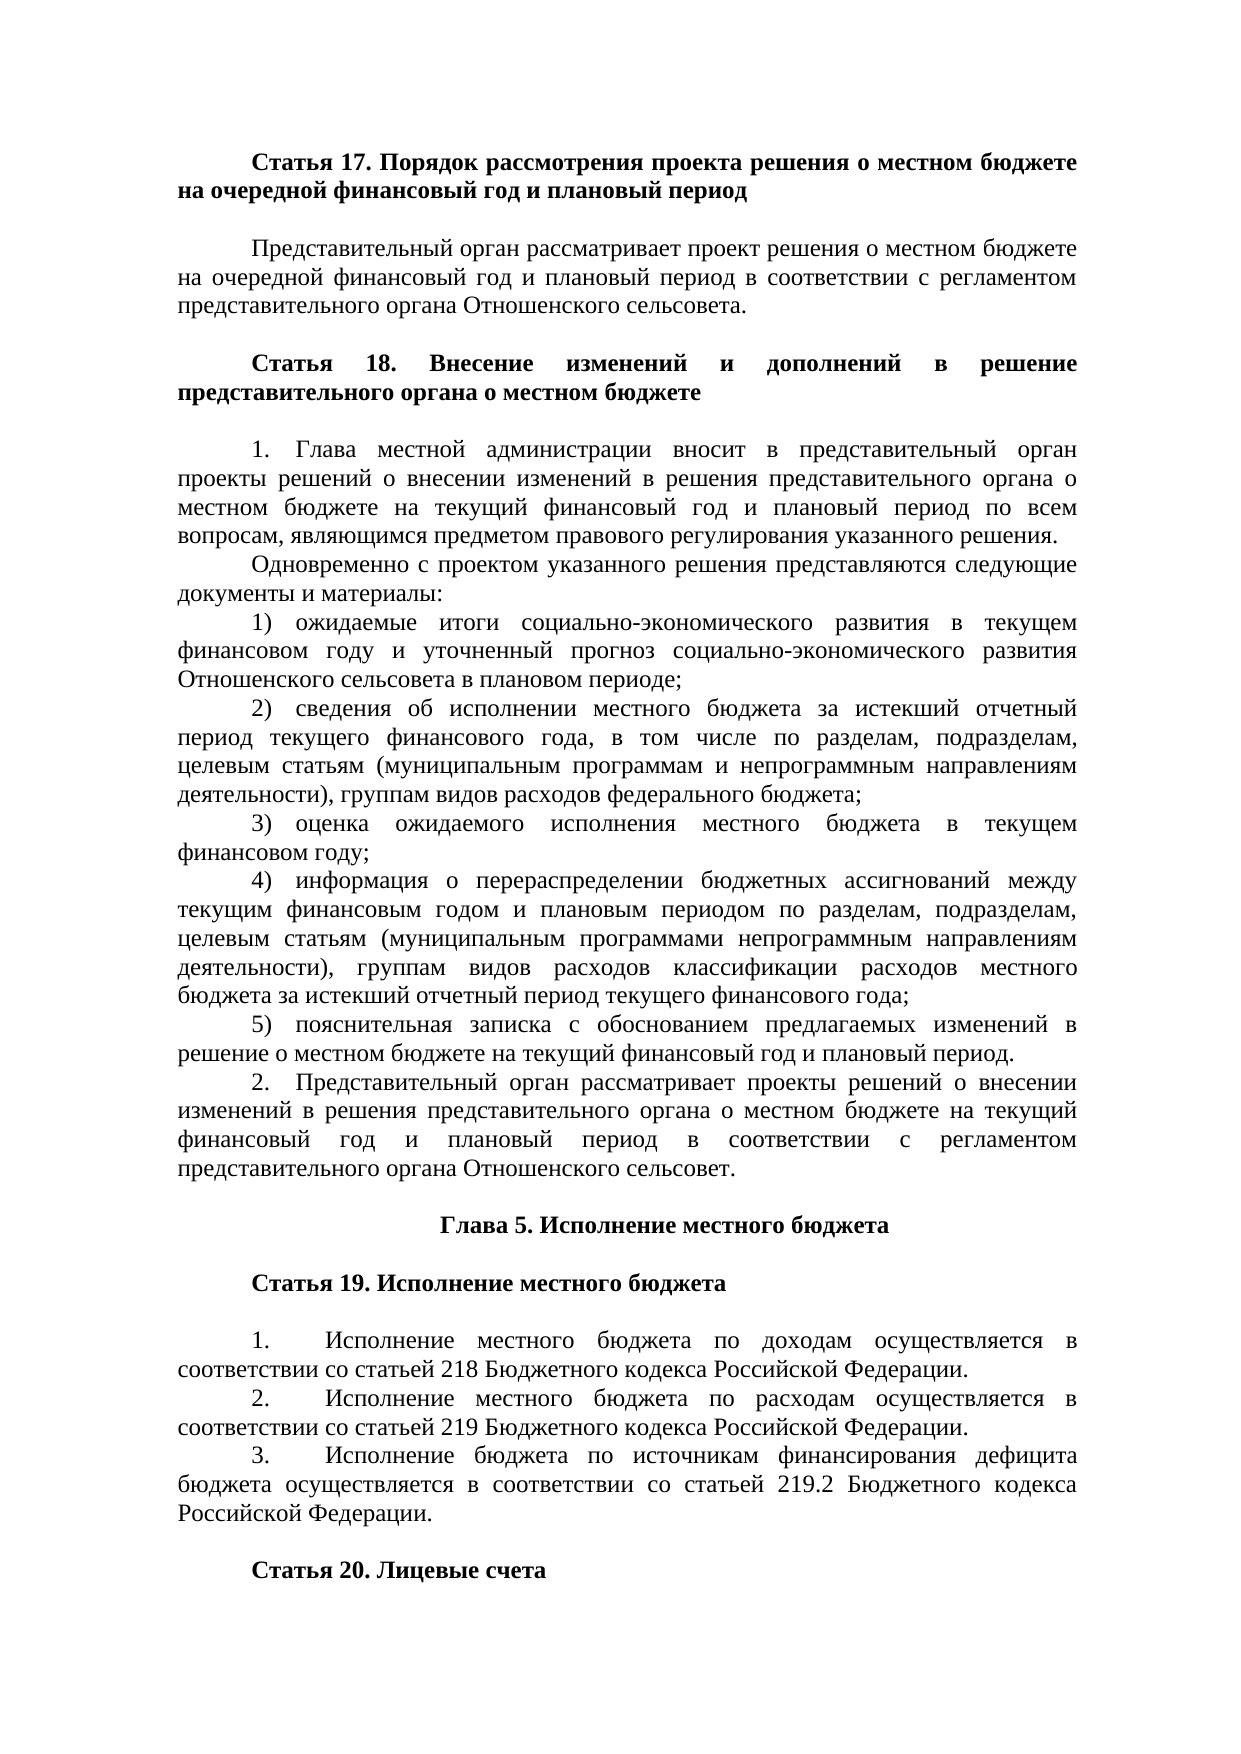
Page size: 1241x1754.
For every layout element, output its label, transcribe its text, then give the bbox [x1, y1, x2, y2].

list Глава местной администрации вносит в представительный орган проекты решений о внесении изменений в решения представительного органа о местном бюджете на текущий финансовый год и плановый период по всем вопросам, являющимся предметом правового регулирования указанного решения. [177, 434, 1078, 549]
subtitle Статья 20. Лицевые счета [177, 1556, 1078, 1584]
text Статья 17. Порядок рассмотрения проекта решения о местном бюджете на очередной финансовый год и плановый период [177, 147, 1078, 204]
text Статья 19. Исполнение местного бюджета [177, 1268, 1078, 1297]
list сведения об исполнении местного бюджета за истекший отчетный период текущего финансового года, в том числе по разделам, подразделам, целевым статьям (муниципальным программам и непрограммным направлениям деятельности), группам видов расходов федерального бюджета; [177, 693, 1078, 808]
list ожидаемые итоги социально-экономического развития в текущем финансовом году и уточненный прогноз социально-экономического развития Отношенского сельсовета в плановом периоде; [177, 607, 1078, 693]
text Одновременно с проектом указанного решения представляются следующие документы и материалы: [177, 549, 1078, 607]
list Исполнение бюджета по источникам финансирования дефицита бюджета осуществляется в соответствии со статьей 219.2 Бюджетного кодекса Российской Федерации. [177, 1441, 1078, 1527]
list оценка ожидаемого исполнения местного бюджета в текущем финансовом году; [177, 808, 1078, 866]
list информация о перераспределении бюджетных ассигнований между текущим финансовым годом и плановым периодом по разделам, подразделам, целевым статьям (муниципальным программами непрограммным направлениям деятельности), группам видов расходов классификации расходов местного бюджета за истекший отчетный период текущего финансового года; [177, 866, 1078, 1009]
text Глава 5. Исполнение местного бюджета [177, 1211, 1078, 1239]
list Исполнение местного бюджета по доходам осуществляется в соответствии со статьей 218 Бюджетного кодекса Российской Федерации. [177, 1326, 1078, 1383]
text Представительный орган рассматривает проект решения о местном бюджете на очередной финансовый год и плановый период в соответствии с регламентом представительного органа Отношенского сельсовета. [177, 233, 1078, 319]
list Представительный орган рассматривает проекты решений о внесении изменений в решения представительного органа о местном бюджете на текущий финансовый год и плановый период в соответствии с регламентом представительного органа Отношенского сельсовет. [177, 1067, 1078, 1182]
list пояснительная записка с обоснованием предлагаемых изменений в решение о местном бюджете на текущий финансовый год и плановый период. [177, 1009, 1078, 1067]
text Статья 18. Внесение изменений и дополнений в решение представительного органа о местном бюджете [177, 348, 1078, 406]
list Исполнение местного бюджета по расходам осуществляется в соответствии со статьей 219 Бюджетного кодекса Российской Федерации. [177, 1383, 1078, 1441]
